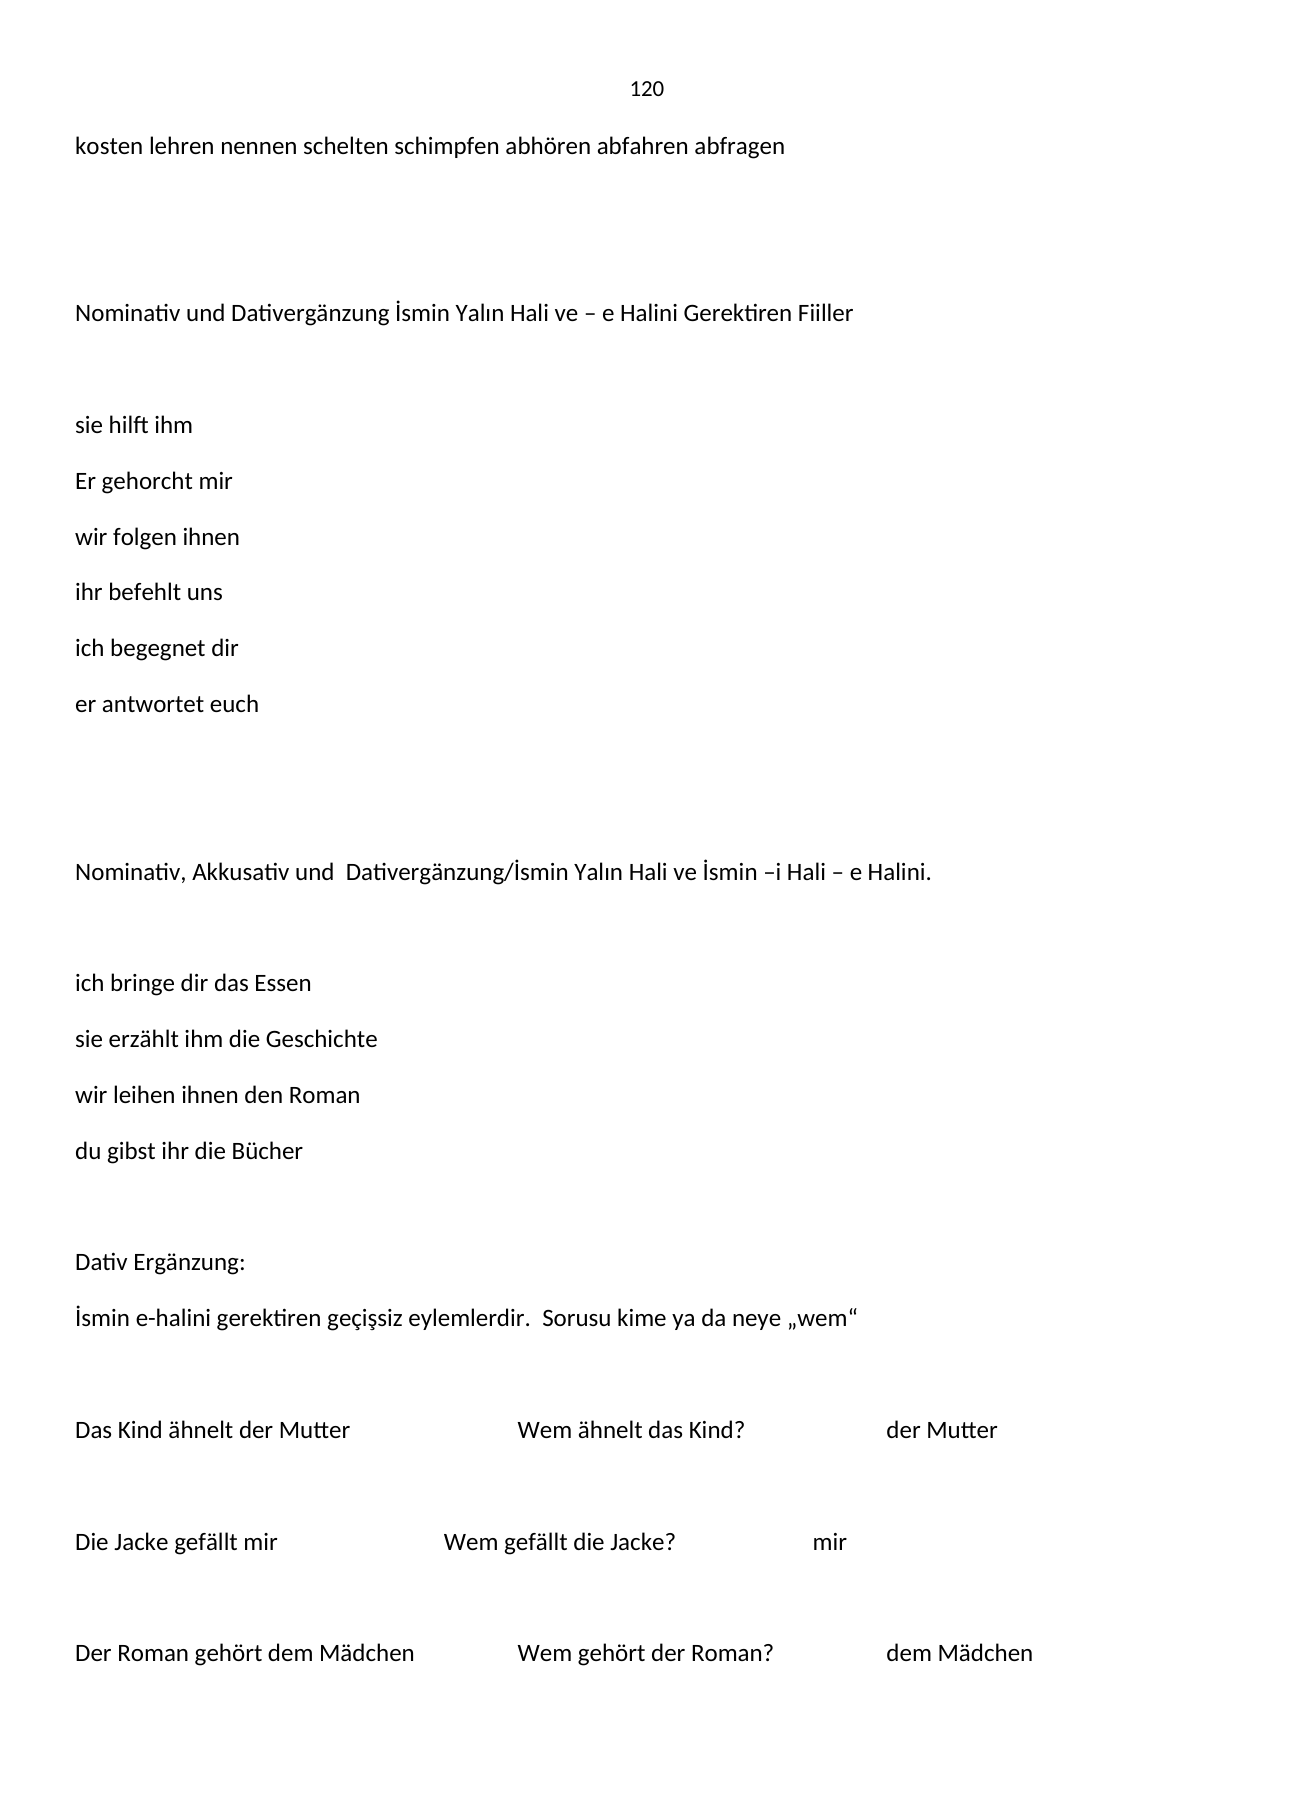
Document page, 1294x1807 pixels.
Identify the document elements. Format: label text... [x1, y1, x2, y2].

text wir leihen ihnen den Roman [75, 1079, 1218, 1109]
text ihr befehlt uns [75, 576, 1218, 607]
text ich bringe dir das Essen [75, 967, 1218, 998]
text wir folgen ihnen [75, 521, 1218, 551]
text Das Kind ähnelt der Mutter Wem ähnelt das Kind? der Mutter [75, 1414, 1218, 1444]
text ich begegnet dir [75, 632, 1218, 663]
text Der Roman gehört dem Mädchen Wem gehört der Roman? dem Mädchen [75, 1637, 1218, 1668]
text kosten lehren nennen schelten schimpfen abhören abfahren abfragen [75, 130, 1218, 160]
text sie hilft ihm [75, 409, 1218, 439]
text Die Jacke gefällt mir Wem gefällt die Jacke? mir [75, 1526, 1218, 1556]
text Nominativ, Akkusativ und Dativergänzung/İsmin Yalın Hali ve İsmin –i Hali – e Halini. [75, 856, 1218, 886]
text Er gehorcht mir [75, 465, 1218, 495]
text sie erzählt ihm die Geschichte [75, 1023, 1218, 1054]
text İsmin e-halini gerektiren geçişsiz eylemlerdir. Sorusu kime ya da neye „wem“ [75, 1302, 1218, 1333]
text Dativ Ergänzung: [75, 1246, 1218, 1277]
text du gibst ihr die Bücher [75, 1135, 1218, 1165]
text Nominativ und Dativergänzung İsmin Yalın Hali ve – e Halini Gerektiren Fiiller [75, 297, 1218, 328]
text er antwortet euch [75, 688, 1218, 719]
